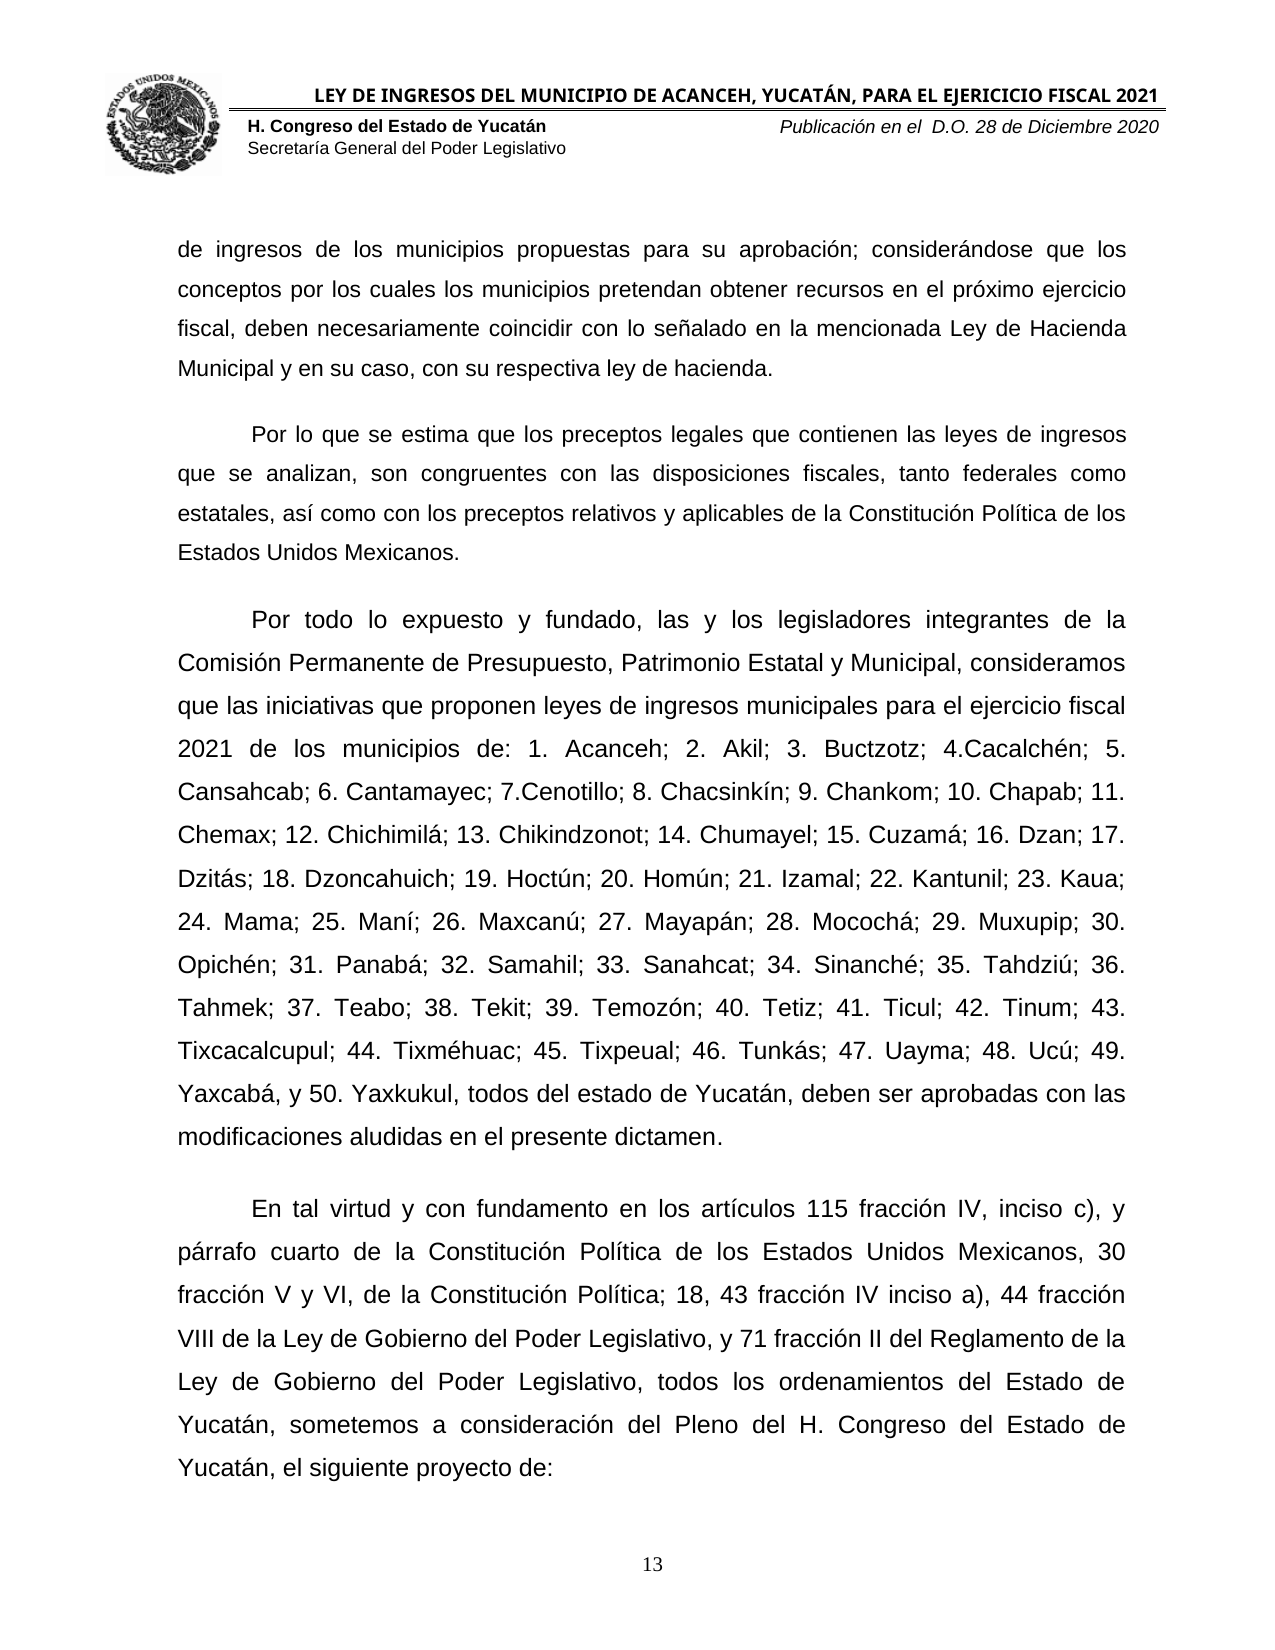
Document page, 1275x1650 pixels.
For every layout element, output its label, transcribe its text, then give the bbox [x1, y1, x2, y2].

text Por lo que se estima que los preceptos legales que contienen las leyes de ingresos que se analizan, son congruentes con las disposiciones fiscales, tanto federales como estatales, así como con los preceptos relativos y aplicables de de los Estados Unidos Mexicanos. [177, 421, 1127, 565]
text Por todo lo expuesto y fundado, las y los legisladores integrantes de la Comisión Permanente de Presupuesto, Patrimonio Estatal y Municipal, consideramos que las iniciativas que proponen leyes de ingresos municipales para el ejercicio fiscal 2021 de los municipios de: 1. Acanceh; 2. Akil; 3. Buctzotz; 4.Cacalchén; 5. Cansahcab; 6. Cantamayec; 7.Cenotillo; 8. Chacsinkín; 9. Chankom; 10. Chapab; 11. Chemax; 12. Chichimilá; 13. Chikindzonot; 14. Chumayel; 15. Cuzamá; 16. Dzan; 17. Dzitás; 18. Dzoncahuich; 19. Hoctún; 20. Homún; 21. Izamal; 22. Kantunil; 23. Kaua; 24. Mama; 25. Maní; 26. Maxcanú; 27. Mayapán; 28. Mocochá; 29. Muxupip; 30. Opichén; 31. Panabá; 32. Samahil; 33. Sanahcat; 34. Sinanché; 35. Tahdziú; 36. Tahmek; 37. Teabo; 38. Tekit; 39. Temozón; 40. Tetiz; 41. Ticul; 42. Tinum; 43. Tixcacalcupul; 44. Tixméhuac; 45. Tixpeual; 46. Tunkás; 47. Uayma; 48. Ucú; 49. Yaxcabá, y 50. Yaxkukul, todos del estado de Yucatán, deben ser aprobadas con las modificaciones aludidas en el presente dictamen. [177, 605, 1127, 1151]
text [177, 236, 1127, 381]
text En tal virtud y con fundamento en los artículos 115 fracción IV, inciso c), y párrafo cuarto de de los Estados Unidos Mexicanos, 30 fracción V y VI, de ; 18, 43 fracción IV inciso a), 44 fracción VIII de la Ley de Gobierno del Poder Legislativo, y 71 fracción II del Reglamento de la Ley de Gobierno del Poder Legislativo, todos los ordenamientos del Estado de Yucatán, sometemos a consideración del Pleno del H. Congreso del Estado de Yucatán, el siguiente proyecto de: [177, 1194, 1127, 1482]
